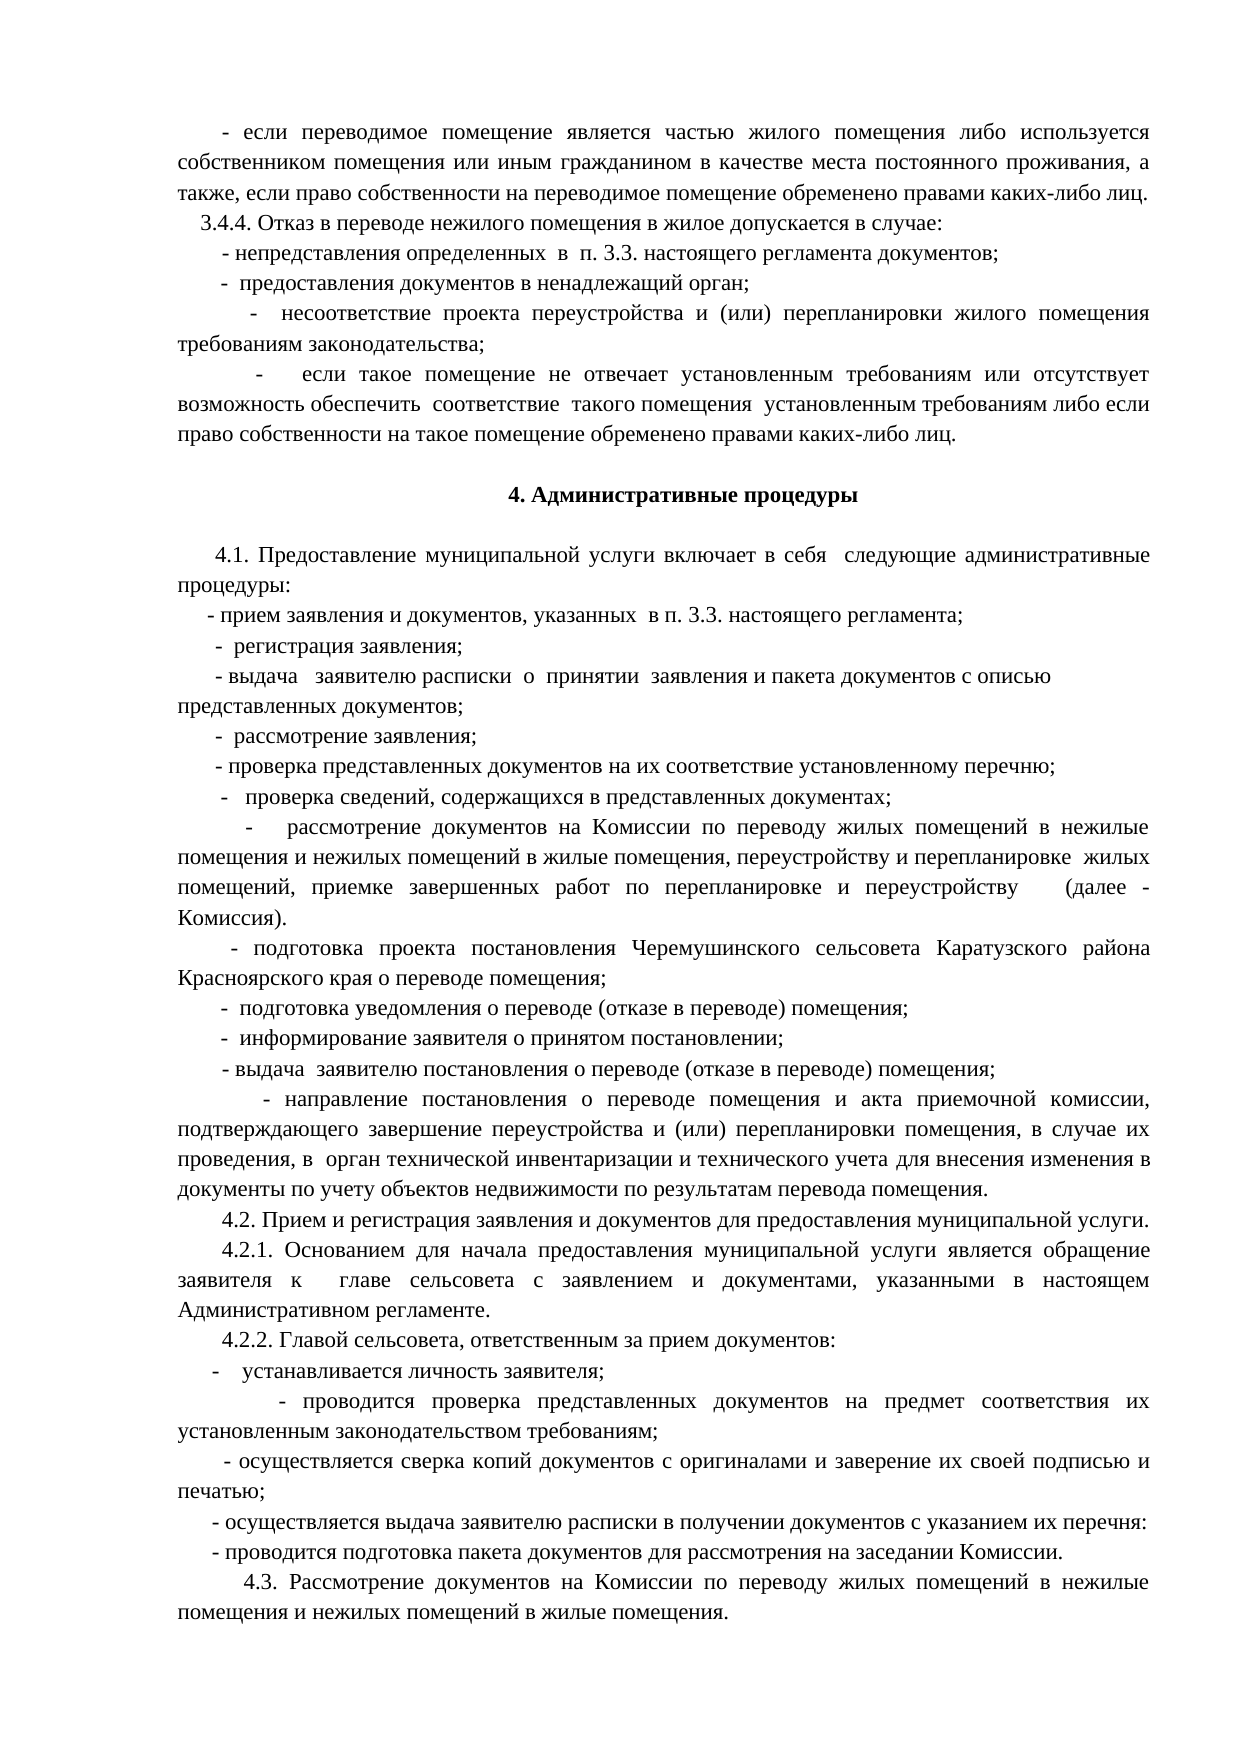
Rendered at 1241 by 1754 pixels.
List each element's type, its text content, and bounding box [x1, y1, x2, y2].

text - несоответствие проекта переустройства и (или) перепланировки жилого помещения требованиям законодательства; [177, 299, 1152, 356]
text - подготовка уведомления о переводе (отказе в переводе) помещения; [215, 994, 1152, 1021]
text - проводится проверка представленных документов на предмет соответствия их установленным законодательством требованиям; [177, 1387, 1152, 1443]
text - предоставления документов в ненадлежащий орган; [215, 269, 1152, 296]
text 4.3. Рассмотрение документов на Комиссии по переводу жилых помещений в нежилые помещения и нежилых помещений в жилые помещения. [177, 1568, 1152, 1625]
text - проводится подготовка пакета документов для рассмотрения на заседании Комиссии. [177, 1538, 1152, 1564]
text представленных документов; [177, 692, 1152, 718]
text - рассмотрение заявления; [215, 722, 1152, 749]
text - проверка представленных документов на их соответствие установленному перечню; [177, 752, 1152, 779]
text - осуществляется выдача заявителю расписки в получении документов с указанием их перечня: [177, 1508, 1152, 1534]
text - информирование заявителя о принятом постановлении; [177, 1024, 1152, 1051]
text - если такое помещение не отвечает установленным требованиям или отсутствует возможность обеспечить соответствие такого помещения установленным требованиям либо если право собственности на такое помещение обременено правами каких-либо лиц. [177, 360, 1152, 447]
text - рассмотрение документов на Комиссии по переводу жилых помещений в нежилые помещения и нежилых помещений в жилые помещения, переустройству и перепланировке жилых помещений, приемке завершенных работ по перепланировке и переустройству (далее - Комиссия). [177, 813, 1152, 930]
text 4. Административные процедуры [215, 481, 1152, 507]
text - подготовка проекта постановления Черемушинского сельсовета Каратузского района Красноярского края о переводе помещения; [177, 934, 1152, 990]
text - направление постановления о переводе помещения и акта приемочной комиссии, подтверждающего завершение переустройства и (или) перепланировки помещения, в случае их проведения, в орган технической инвентаризации и технического учета для внесения изменения в документы по учету объектов недвижимости по результатам перевода помещения. [177, 1085, 1152, 1202]
text 3.4.4. Отказ в переводе нежилого помещения в жилое допускается в случае: [177, 209, 1152, 235]
text - устанавливается личность заявителя; [177, 1357, 1152, 1383]
text 4.2.1. Основанием для начала предоставления муниципальной услуги является обращение заявителя к главе сельсовета с заявлением и документами, указанными в настоящем Административном регламенте. [177, 1236, 1152, 1323]
text - выдача заявителю расписки о принятии заявления и пакета документов с описью [215, 662, 1152, 688]
text - осуществляется сверка копий документов с оригиналами и заверение их своей подписью и печатью; [177, 1447, 1152, 1504]
text - если переводимое помещение является частью жилого помещения либо используется собственником помещения или иным гражданином в качестве места постоянного проживания, а также, если право собственности на переводимое помещение обременено правами каких-либо лиц. [177, 118, 1152, 205]
text - регистрация заявления; [215, 632, 1152, 658]
text - прием заявления и документов, указанных в п. 3.3. настоящего регламента; [177, 601, 1152, 628]
text - проверка сведений, содержащихся в представленных документах; [215, 783, 1152, 809]
text 4.2. Прием и регистрация заявления и документов для предоставления муниципальной услуги. [177, 1206, 1152, 1232]
text 4.1. Предоставление муниципальной услуги включает в себя следующие административные процедуры: [177, 541, 1152, 598]
text - непредставления определенных в п. 3.3. настоящего регламента документов; [177, 239, 1152, 265]
text 4.2.2. Главой сельсовета, ответственным за прием документов: [177, 1326, 1152, 1353]
text - выдача заявителю постановления о переводе (отказе в переводе) помещения; [177, 1054, 1152, 1081]
